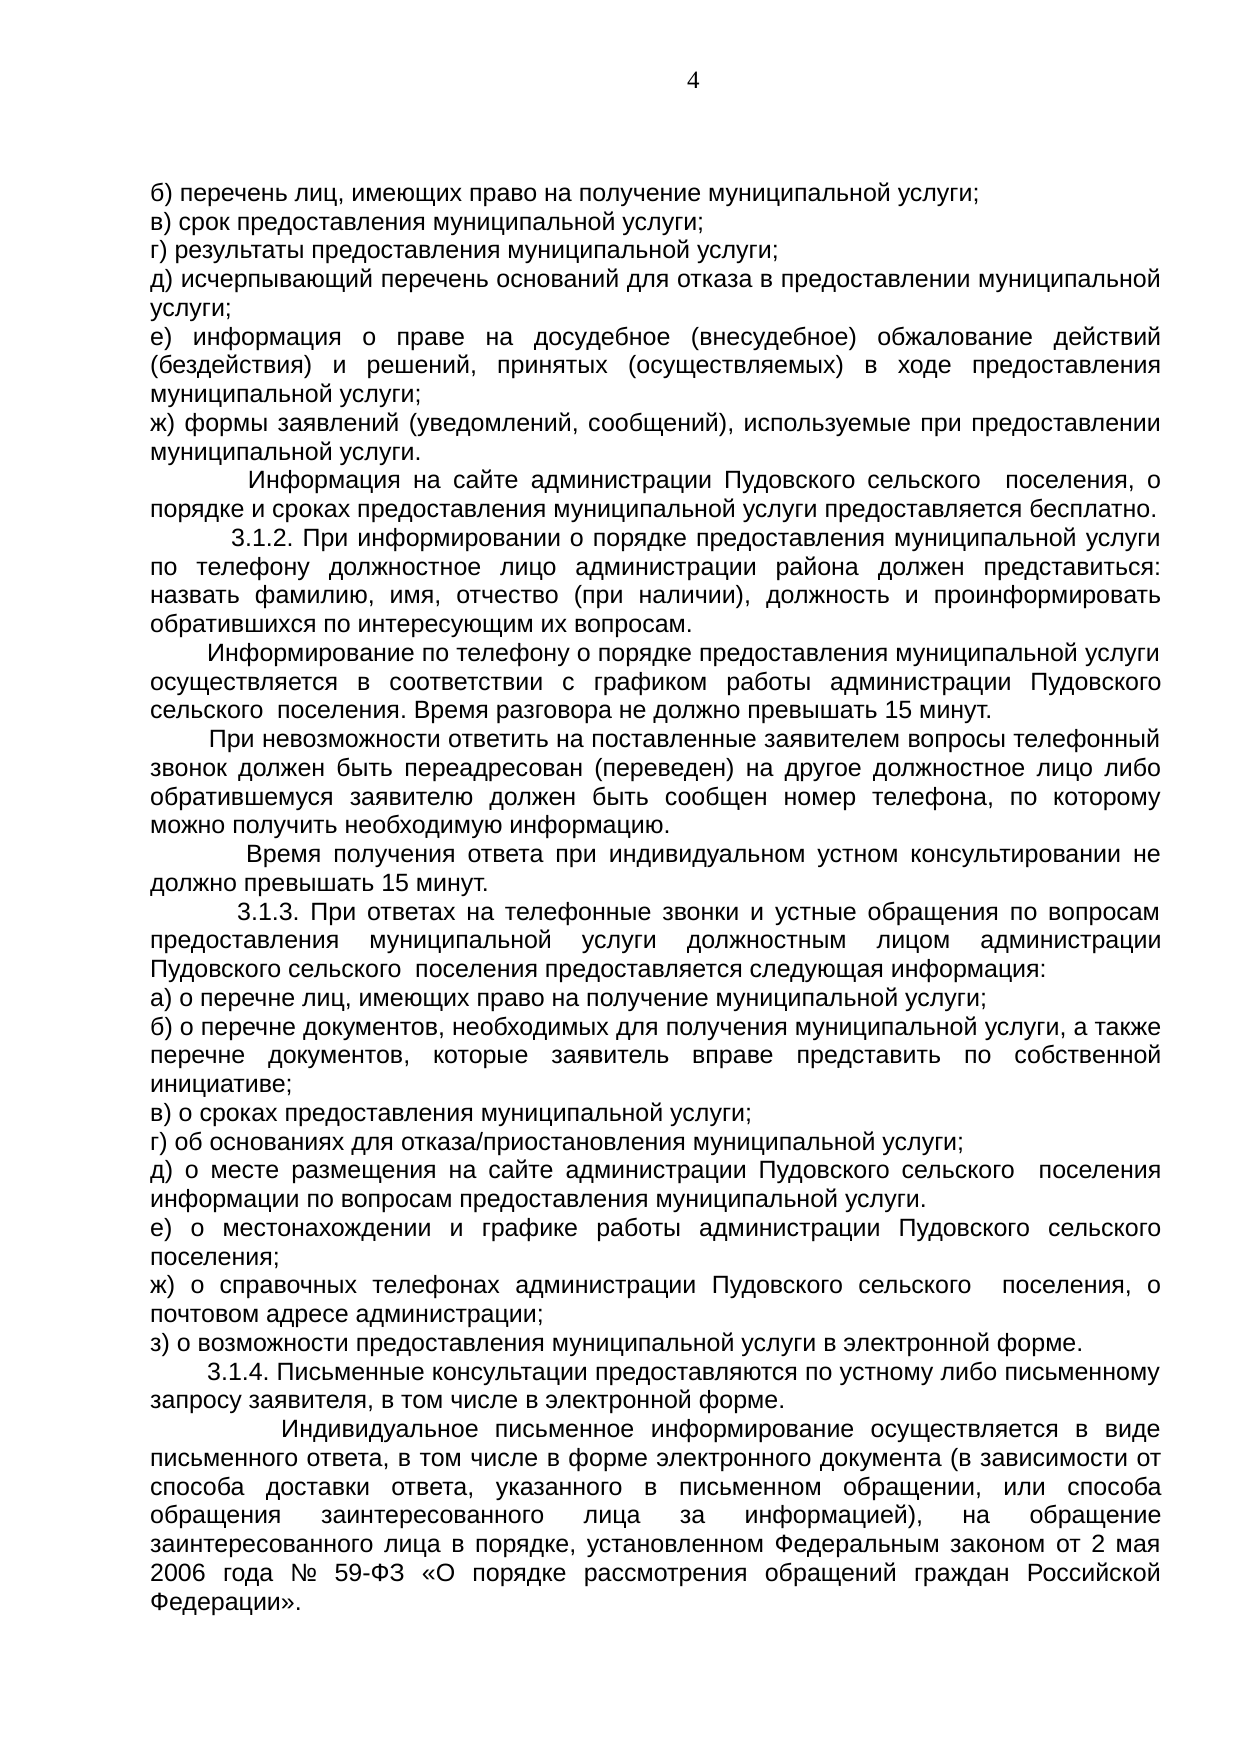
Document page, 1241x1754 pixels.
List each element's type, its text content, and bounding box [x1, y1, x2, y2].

text 3.1.3. При ответах на телефонные звонки и устные обращения по вопросам предоставления муниципальной услуги должностным лицом администрации Пудовского сельского поселения предоставляется следующая информация: [150, 897, 1162, 983]
text в) о сроках предоставления муниципальной услуги; [150, 1098, 1162, 1127]
text б) перечень лиц, имеющих право на получение муниципальной услуги; [150, 178, 1162, 207]
text Информация на сайте администрации Пудовского сельского поселения, о порядке и сроках предоставления муниципальной услуги предоставляется бесплатно. [150, 465, 1162, 523]
text е) о местонахождении и графике работы администрации Пудовского сельского поселения; [150, 1213, 1162, 1270]
text При невозможности ответить на поставленные заявителем вопросы телефонный звонок должен быть переадресован (переведен) на другое должностное лицо либо обратившемуся заявителю должен быть сообщен номер телефона, по которому можно получить необходимую информацию. [150, 724, 1162, 839]
text а) о перечне лиц, имеющих право на получение муниципальной услуги; [150, 983, 1162, 1012]
text 3.1.2. При информировании о порядке предоставления муниципальной услуги по телефону должностное лицо администрации района должен представиться: назвать фамилию, имя, отчество (при наличии), должность и проинформировать обратившихся по интересующим их вопросам. [150, 523, 1162, 638]
text в) срок предоставления муниципальной услуги; [150, 207, 1162, 235]
text д) о месте размещения на сайте администрации Пудовского сельского поселения информации по вопросам предоставления муниципальной услуги. [150, 1155, 1162, 1213]
text г) результаты предоставления муниципальной услуги; [150, 235, 1162, 264]
text ж) о справочных телефонах администрации Пудовского сельского поселения, о почтовом адресе администрации; [150, 1270, 1162, 1328]
text Время получения ответа при индивидуальном устном консультировании не должно превышать 15 минут. [150, 839, 1162, 897]
text 3.1.4. Письменные консультации предоставляются по устному либо письменному запросу заявителя, в том числе в электронной форме. [150, 1357, 1162, 1414]
text е) информация о праве на досудебное (внесудебное) обжалование действий (бездействия) и решений, принятых (осуществляемых) в ходе предоставления муниципальной услуги; [150, 322, 1162, 408]
text б) о перечне документов, необходимых для получения муниципальной услуги, а также перечне документов, которые заявитель вправе представить по собственной инициативе; [150, 1012, 1162, 1098]
text Информирование по телефону о порядке предоставления муниципальной услуги осуществляется в соответствии с графиком работы администрации Пудовского сельского поселения. Время разговора не должно превышать 15 минут. [150, 638, 1162, 724]
text Индивидуальное письменное информирование осуществляется в виде письменного ответа, в том числе в форме электронного документа (в зависимости от способа доставки ответа, указанного в письменном обращении, или способа обращения заинтересованного лица за информацией), на обращение заинтересованного лица в порядке, установленном Федеральным законом от 2 мая 2006 года № 59-ФЗ «О порядке рассмотрения обращений граждан Российской Федерации». [150, 1414, 1162, 1615]
text д) исчерпывающий перечень оснований для отказа в предоставлении муниципальной услуги; [150, 264, 1162, 322]
text з) о возможности предоставления муниципальной услуги в электронной форме. [150, 1328, 1162, 1357]
text г) об основаниях для отказа/приостановления муниципальной услуги; [150, 1127, 1162, 1155]
text ж) формы заявлений (уведомлений, сообщений), используемые при предоставлении муниципальной услуги. [150, 408, 1162, 465]
